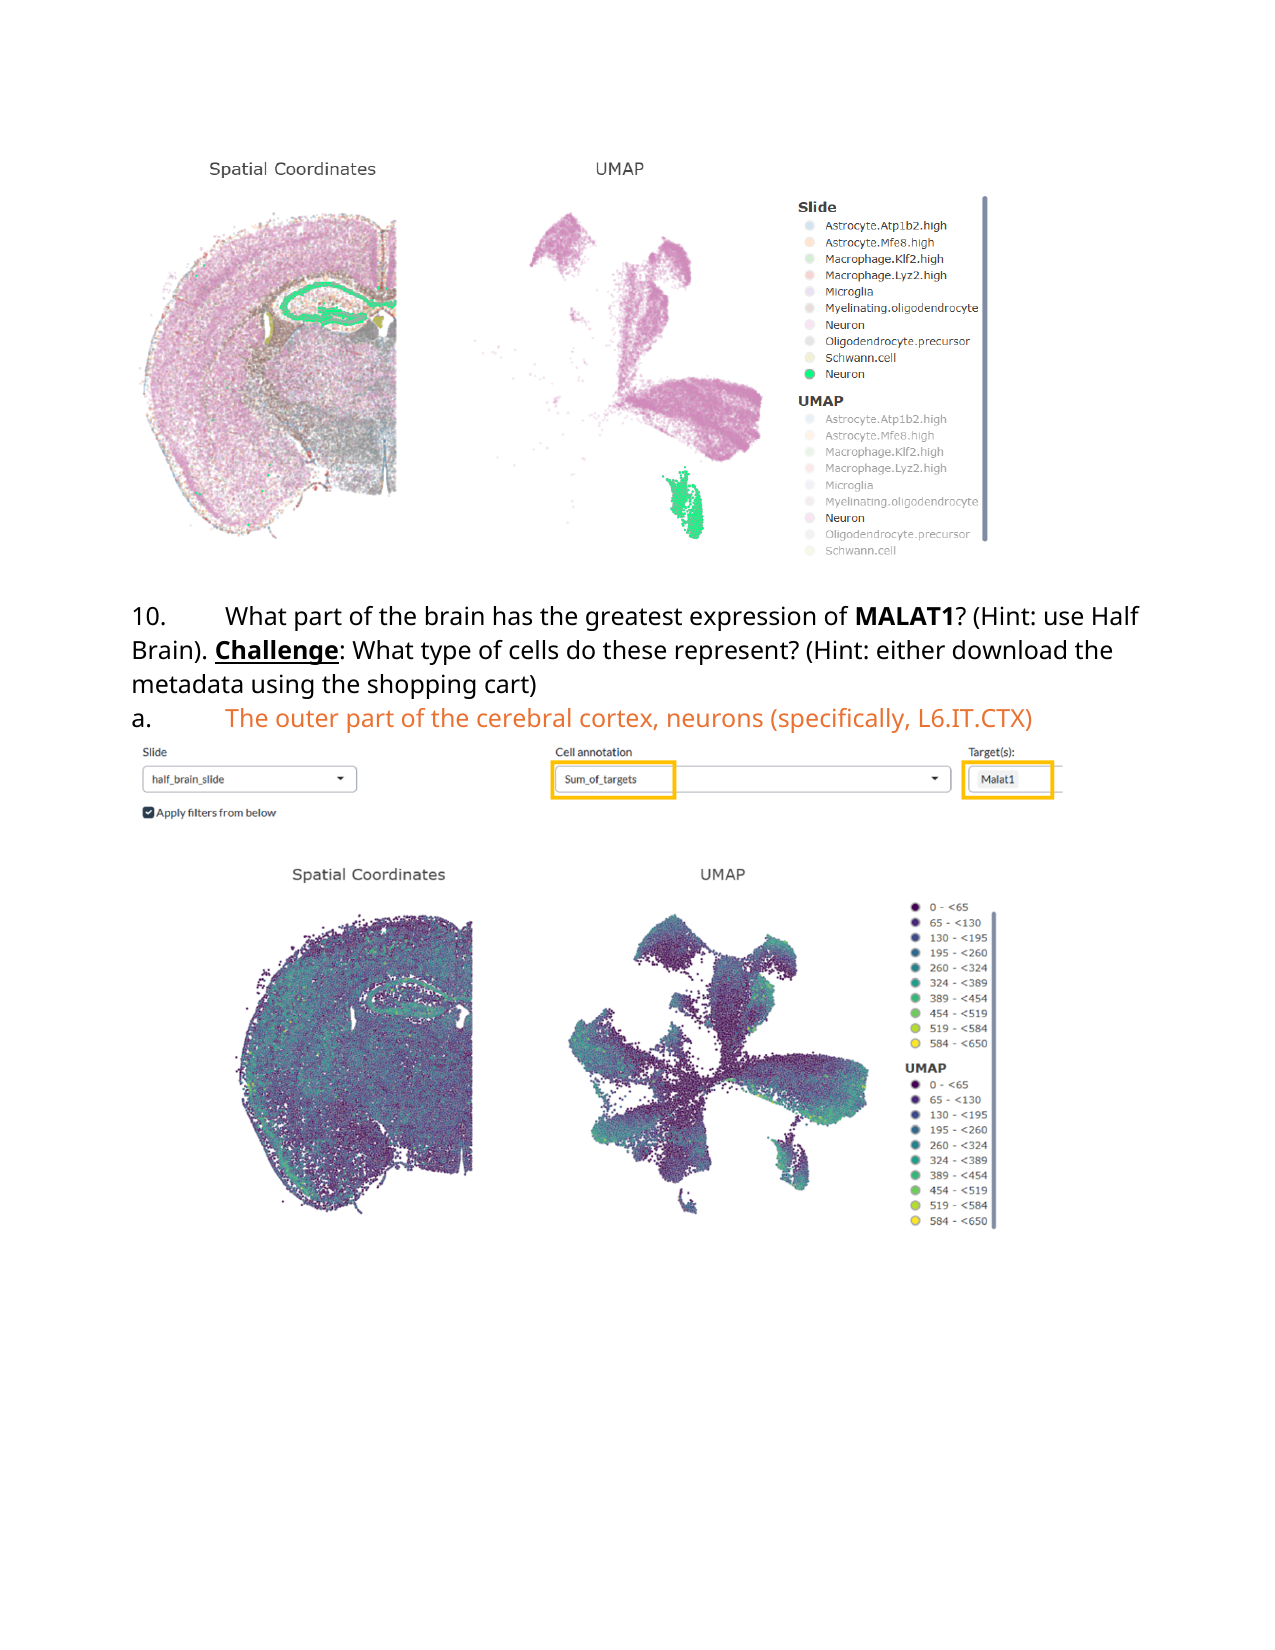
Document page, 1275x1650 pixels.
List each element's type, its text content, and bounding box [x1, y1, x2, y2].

picture [131, 735, 1063, 1240]
picture [131, 150, 999, 565]
list What part of the brain has the greatest expression of MALAT1? (Hint: use Half Brain). Challenge: What type of cells do these represent? (Hint: either download the metadata using the shopping cart) [131, 599, 1219, 701]
list The outer part of the cerebral cortex, neurons (specifically, L6.IT.CTX) [131, 701, 1219, 735]
